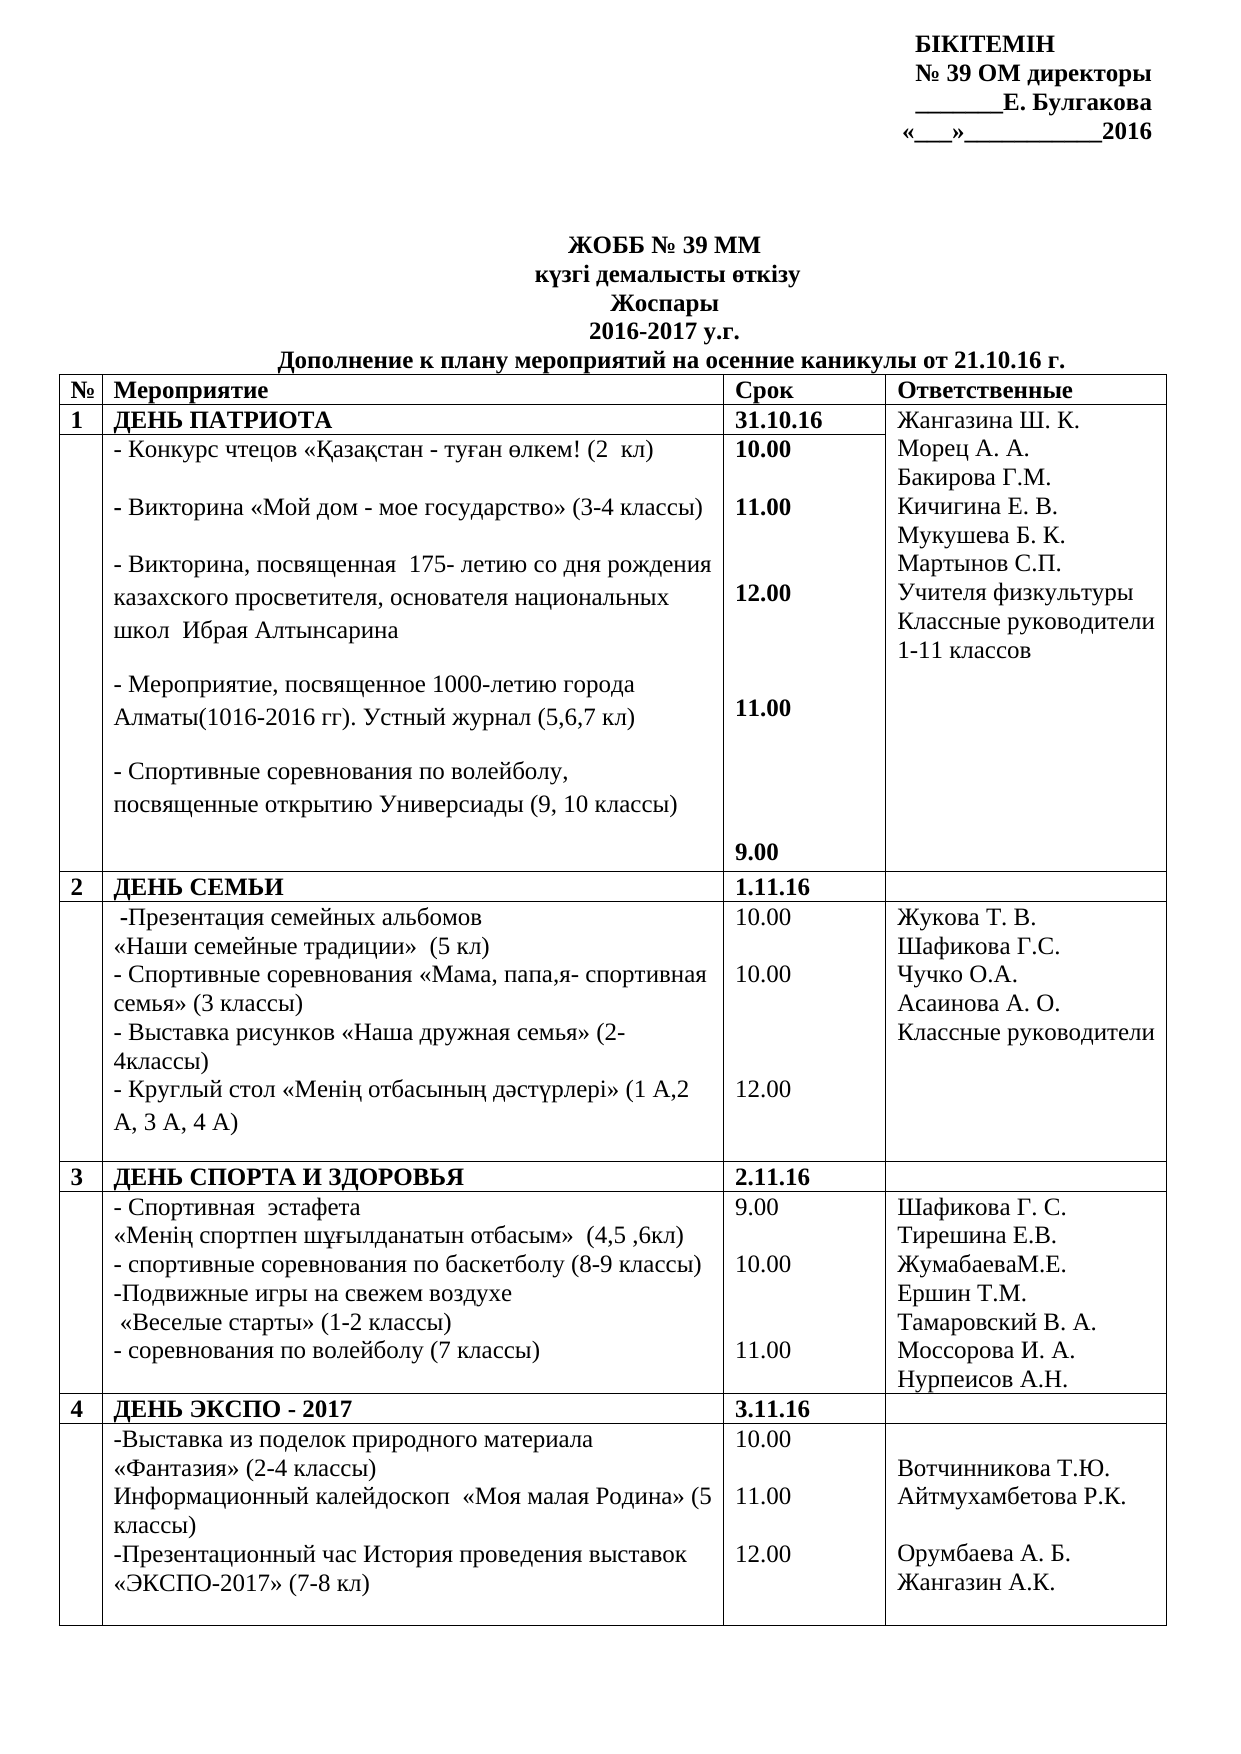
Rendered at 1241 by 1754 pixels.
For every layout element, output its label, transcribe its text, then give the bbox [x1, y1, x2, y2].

table_cell 3.11.16 [724, 1394, 885, 1423]
table_cell 31.10.16 [724, 405, 885, 433]
text ЖОББ № [177, 230, 1152, 259]
table_cell 3 [60, 1162, 102, 1191]
text «___»___________2016 [177, 116, 1152, 144]
table_cell 1 [60, 405, 102, 433]
table_cell -Презентация семейных альбомов «Наши семейные традиции» (5 кл) - Спортивные соревнования «Мама, папа,я- спортивная семья» (3 классы) - Выставка рисунков «Наша дружная семья» (2-4классы) - Круглый стол «Менің отбасының дәстүрлері» (1 А,2 А, 3 А, 4 А) [103, 902, 723, 1161]
table_cell ДЕНЬ СПОРТА И ЗДОРОВЬЯ [103, 1162, 723, 1191]
table_cell ДЕНЬ ПАТРИОТА [103, 405, 723, 433]
table_cell Шафикова Г. С. Тирешина Е.В. ЖумабаеваМ.Е. Ершин Т.М. Тамаровский В. А. Моссорова И. А. Нурпеисов А.Н. [886, 1192, 1166, 1393]
table_cell 2.11.16 [724, 1162, 885, 1191]
table_cell [60, 1424, 102, 1625]
table_header № [60, 375, 102, 404]
table_cell [60, 435, 102, 871]
text Жоспары [177, 288, 1152, 316]
table_cell 1.11.16 [724, 872, 885, 901]
table_cell [886, 1162, 1166, 1191]
table_cell 10.00 11.00 12.00 11.00 9.00 [724, 435, 885, 871]
table_cell [60, 1192, 102, 1393]
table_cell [886, 1424, 1166, 1625]
table_header Мероприятие [103, 375, 723, 404]
table_cell [886, 1394, 1166, 1423]
table_cell - Конкурс чтецов «Қазақстан - туған өлкем! (2 кл) - Викторина «Мой дом - мое государство» (3-4 классы) - Викторина, посвященная 175- летию со дня рождения казахского просветителя, основателя национальных школ Ибрая Алтынсарина - Мероприятие, посвященное 1000-летию города Алматы(1016-2016 гг). Устный журнал (5,6,7 кл) - Спортивные соревнования по волейболу, посвященные открытию Универсиады (9, 10 классы) [103, 435, 723, 871]
table_cell ДЕНЬ ЭКСПО - 2017 [103, 1394, 723, 1423]
text Дополнение к плану мероприятий на осенние каникулы от 21.10.16 г. [177, 345, 1152, 374]
table_cell 10.00 10.00 12.00 [724, 902, 885, 1161]
table_cell 2 [60, 872, 102, 901]
table_header Ответственные [886, 375, 1166, 404]
table_cell 4 [60, 1394, 102, 1423]
text БІКІТЕМІН [177, 29, 1152, 58]
text _______Е. Булгакова [177, 87, 1152, 116]
table_cell - Спортивная эстафета «Менің спортпен шұғылданатын отбасым» (4,5 ,6кл) - спортивные соревнования по баскетболу (8-9 классы) -Подвижные игры на свежем воздухе «Веселые старты» (1-2 классы) - соревнования по волейболу (7 классы) [103, 1192, 723, 1393]
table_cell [724, 1424, 885, 1625]
table_cell 9.00 10.00 11.00 [724, 1192, 885, 1393]
table_header Срок [724, 375, 885, 404]
text күзгі демалысты өткізу [177, 259, 1152, 288]
text 2016-2017 у.г. [177, 316, 1152, 345]
table_cell Жангазина Ш. К. Морец А. А. Бакирова Г.М. Кичигина Е. В. Мукушева Б. К. Мартынов С.П. Учителя физкультуры Классные руководители 1-11 классов [886, 405, 1166, 871]
table_cell ДЕНЬ СЕМЬИ [103, 872, 723, 901]
table_cell [886, 872, 1166, 901]
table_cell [103, 1424, 723, 1625]
text № 39 ОМ директоры [177, 58, 1152, 87]
table_cell Жукова Т. В. Шафикова Г.С. Чучко О.А. Асаинова А. О. Классные руководители [886, 902, 1166, 1161]
table_cell [60, 902, 102, 1161]
